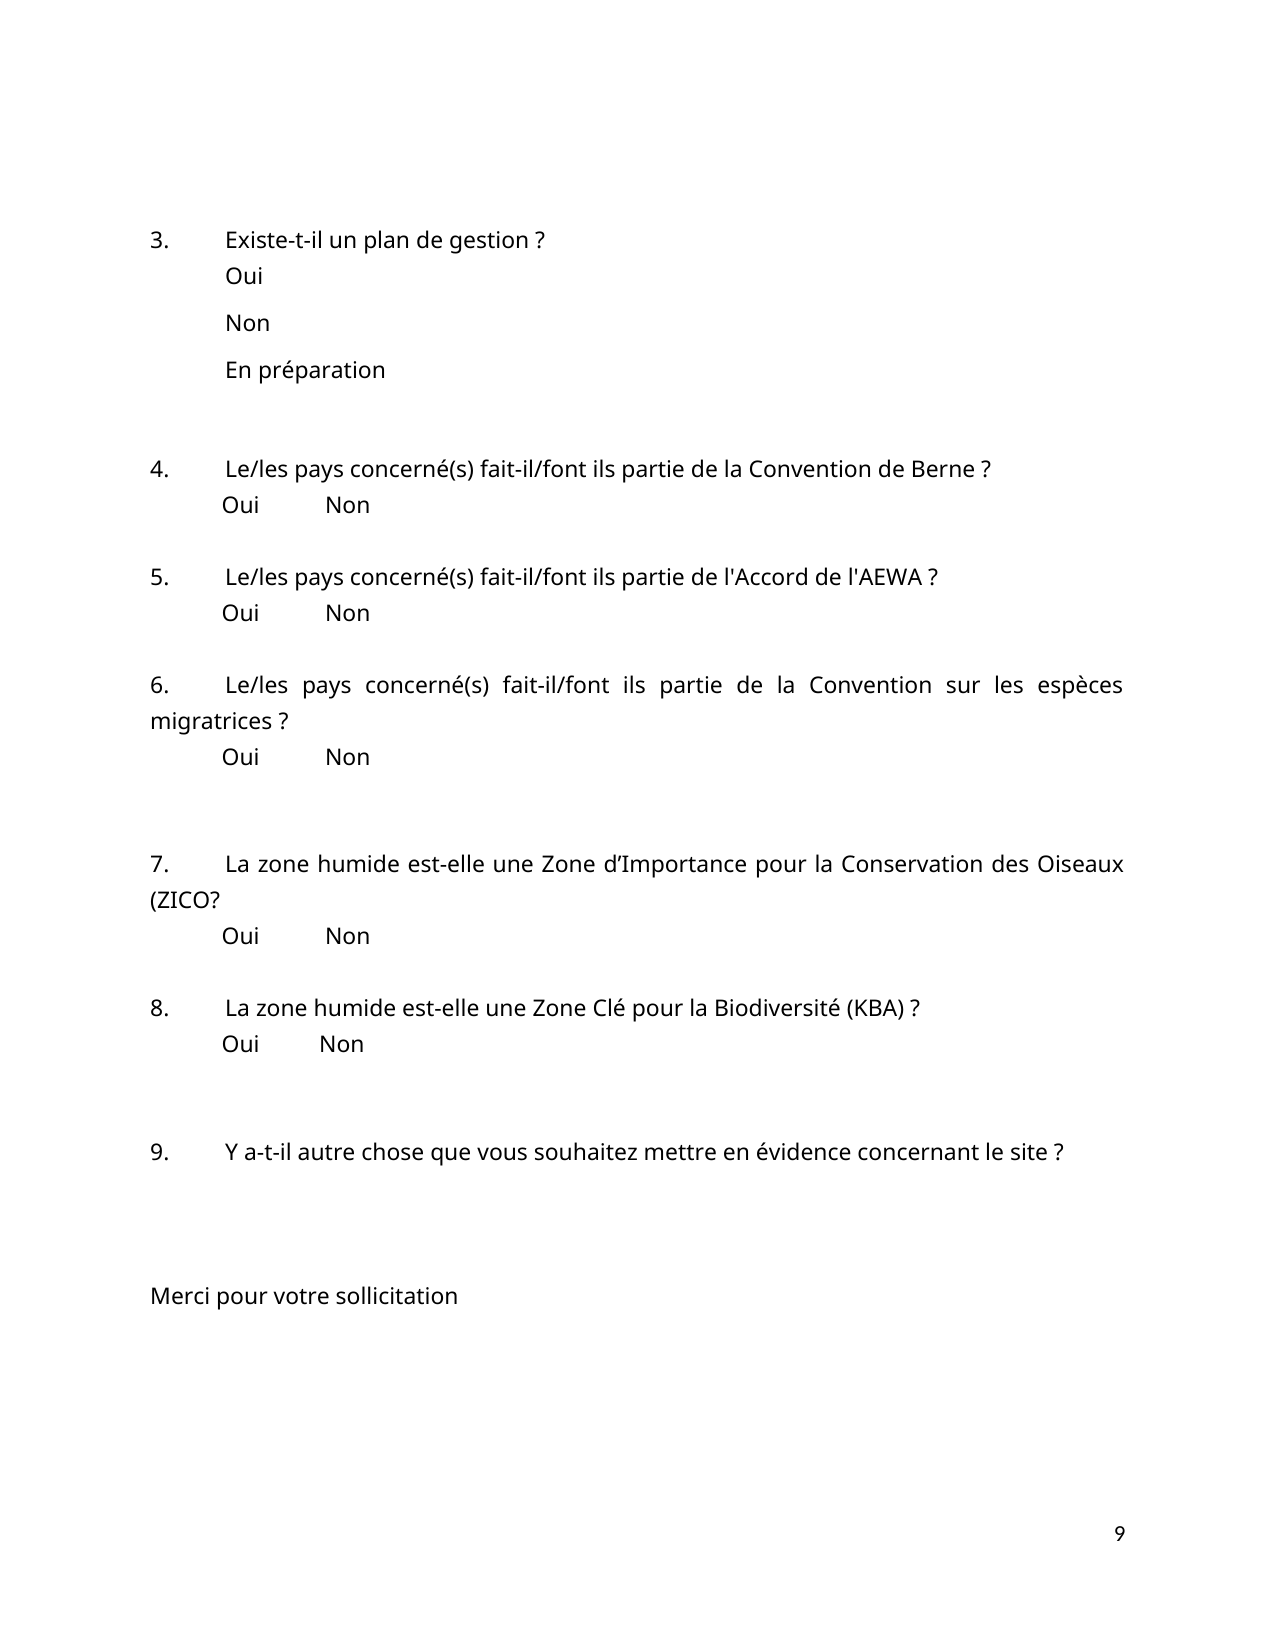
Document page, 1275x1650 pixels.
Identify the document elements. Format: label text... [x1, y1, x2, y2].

text Oui Non [150, 597, 1125, 628]
text 9. Y a-t-il autre chose que vous souhaitez mettre en évidence concernant le site ? [150, 1136, 1125, 1167]
text 6. Le/les pays concerné(s) fait-il/font ils partie de la Convention sur les espèces migratrices ? [150, 669, 1125, 736]
list Oui [194, 260, 1125, 291]
text 3. Existe-t-il un plan de gestion ? [150, 224, 1125, 255]
text 4. Le/les pays concerné(s) fait-il/font ils partie de la Convention de Berne ? [150, 453, 1125, 484]
list Non [194, 307, 1125, 338]
text 5. Le/les pays concerné(s) fait-il/font ils partie de l'Accord de l'AEWA ? [150, 561, 1125, 592]
text 7. La zone humide est-elle une Zone d’Importance pour la Conservation des Oiseaux (ZICO? [150, 848, 1125, 916]
text Oui Non [150, 741, 1125, 772]
text Oui Non [150, 1028, 1125, 1059]
text Merci pour votre sollicitation [150, 1279, 1125, 1311]
list En préparation [194, 353, 1125, 385]
text Oui Non [150, 489, 1125, 520]
text Oui Non [150, 920, 1125, 951]
text 8. La zone humide est-elle une Zone Clé pour la Biodiversité (KBA) ? [150, 992, 1125, 1023]
